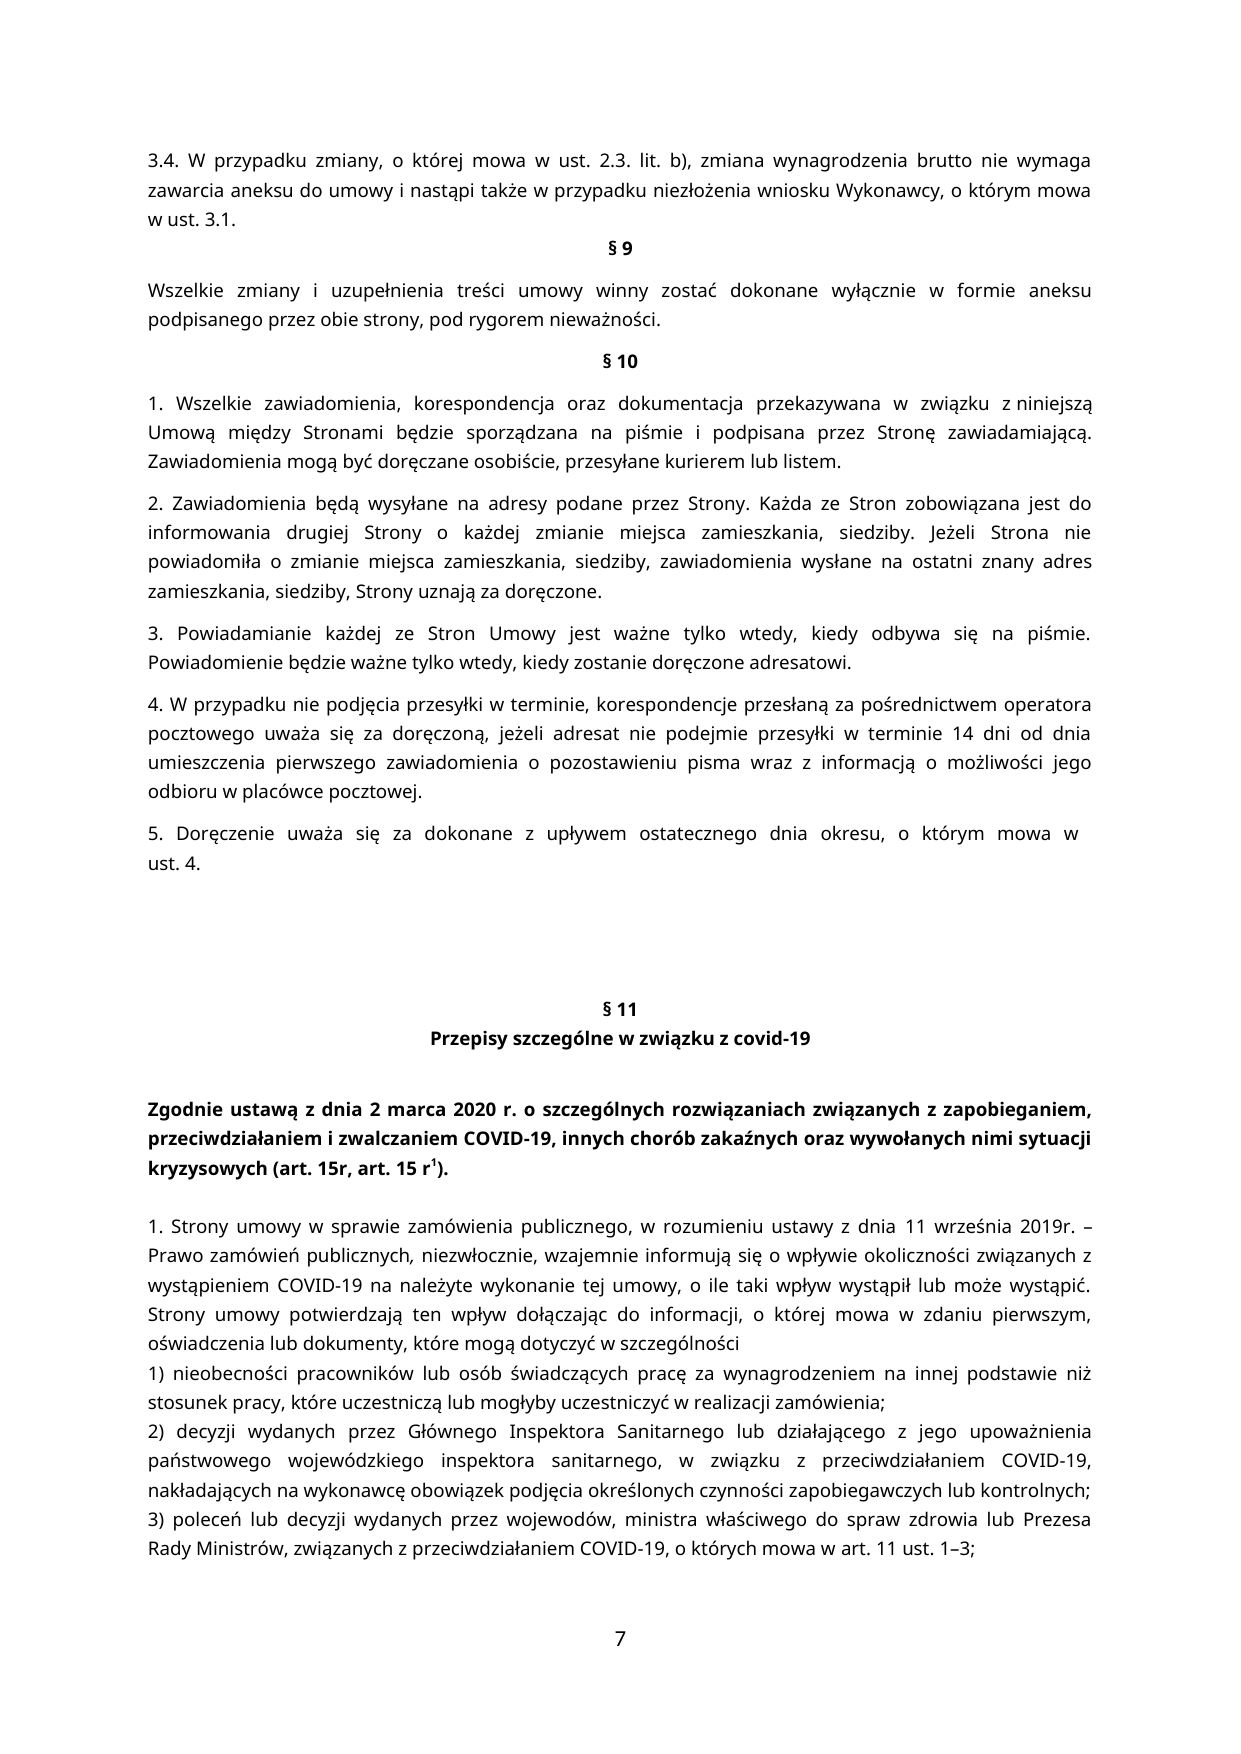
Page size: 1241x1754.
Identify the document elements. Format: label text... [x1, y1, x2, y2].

text 4. W przypadku nie podjęcia przesyłki w terminie, korespondencje przesłaną za pośrednictwem operatora pocztowego uważa się za doręczoną, jeżeli adresat nie podejmie przesyłki w terminie 14 dni od dnia umieszczenia pierwszego zawiadomienia o pozostawieniu pisma wraz z informacją o możliwości jego odbioru w placówce pocztowej. [148, 691, 1093, 804]
text Zgodnie ustawą z dnia 2 marca 2020 r. o szczególnych rozwiązaniach związanych z zapobieganiem, przeciwdziałaniem i zwalczaniem COVID-19, innych chorób zakaźnych oraz wywołanych nimi sytuacji kryzysowych (art. 15r, art. 15 r1). [148, 1096, 1093, 1181]
text § 10 [148, 348, 1093, 374]
text Wszelkie zmiany i uzupełnienia treści umowy winny zostać dokonane wyłącznie w formie aneksu podpisanego przez obie strony, pod rygorem nieważności. [148, 277, 1093, 332]
text 3.4. W przypadku zmiany, o której mowa w ust. 2.3. lit. b), zmiana wynagrodzenia brutto nie wymaga zawarcia aneksu do umowy i nastąpi także w przypadku niezłożenia wniosku Wykonawcy, o którym mowa w ust. 3.1. [148, 148, 1093, 232]
text § 9 [148, 235, 1093, 261]
text § 11 [148, 996, 1093, 1022]
text 1. Strony umowy w sprawie zamówienia publicznego, w rozumieniu ustawy z dnia 11 września 2019r. – Prawo zamówień publicznych, niezwłocznie, wzajemnie informują się o wpływie okoliczności związanych z wystąpieniem COVID-19 na należyte wykonanie tej umowy, o ile taki wpływ wystąpił lub może wystąpić. Strony umowy potwierdzają ten wpływ dołączając do informacji, o której mowa w zdaniu pierwszym, oświadczenia lub dokumenty, które mogą dotyczyć w szczególności [148, 1213, 1093, 1356]
text 5. Doręczenie uważa się za dokonane z upływem ostatecznego dnia okresu, o którym mowa w ust. 4. [148, 821, 1093, 875]
text 2. Zawiadomienia będą wysyłane na adresy podane przez Strony. Każda ze Stron zobowiązana jest do informowania drugiej Strony o każdej zmianie miejsca zamieszkania, siedziby. Jeżeli Strona nie powiadomiła o zmianie miejsca zamieszkania, siedziby, zawiadomienia wysłane na ostatni znany adres zamieszkania, siedziby, Strony uznają za doręczone. [148, 490, 1093, 604]
text 3) poleceń lub decyzji wydanych przez wojewodów, ministra właściwego do spraw zdrowia lub Prezesa Rady Ministrów, związanych z przeciwdziałaniem COVID-19, o których mowa w art. 11 ust. 1–3; [148, 1506, 1093, 1561]
text 2) decyzji wydanych przez Głównego Inspektora Sanitarnego lub działającego z jego upoważnienia państwowego wojewódzkiego inspektora sanitarnego, w związku z przeciwdziałaniem COVID-19, nakładających na wykonawcę obowiązek podjęcia określonych czynności zapobiegawczych lub kontrolnych; [148, 1418, 1093, 1502]
text 1) nieobecności pracowników lub osób świadczących pracę za wynagrodzeniem na innej podstawie niż stosunek pracy, które uczestniczą lub mogłyby uczestniczyć w realizacji zamówienia; [148, 1360, 1093, 1415]
text 1. Wszelkie zawiadomienia, korespondencja oraz dokumentacja przekazywana w związku z niniejszą Umową między Stronami będzie sporządzana na piśmie i podpisana przez Stronę zawiadamiającą. Zawiadomienia mogą być doręczane osobiście, przesyłane kurierem lub listem. [148, 390, 1093, 474]
text 3. Powiadamianie każdej ze Stron Umowy jest ważne tylko wtedy, kiedy odbywa się na piśmie. Powiadomienie będzie ważne tylko wtedy, kiedy zostanie doręczone adresatowi. [148, 620, 1093, 675]
text Przepisy szczególne w związku z covid-19 [148, 1025, 1093, 1051]
